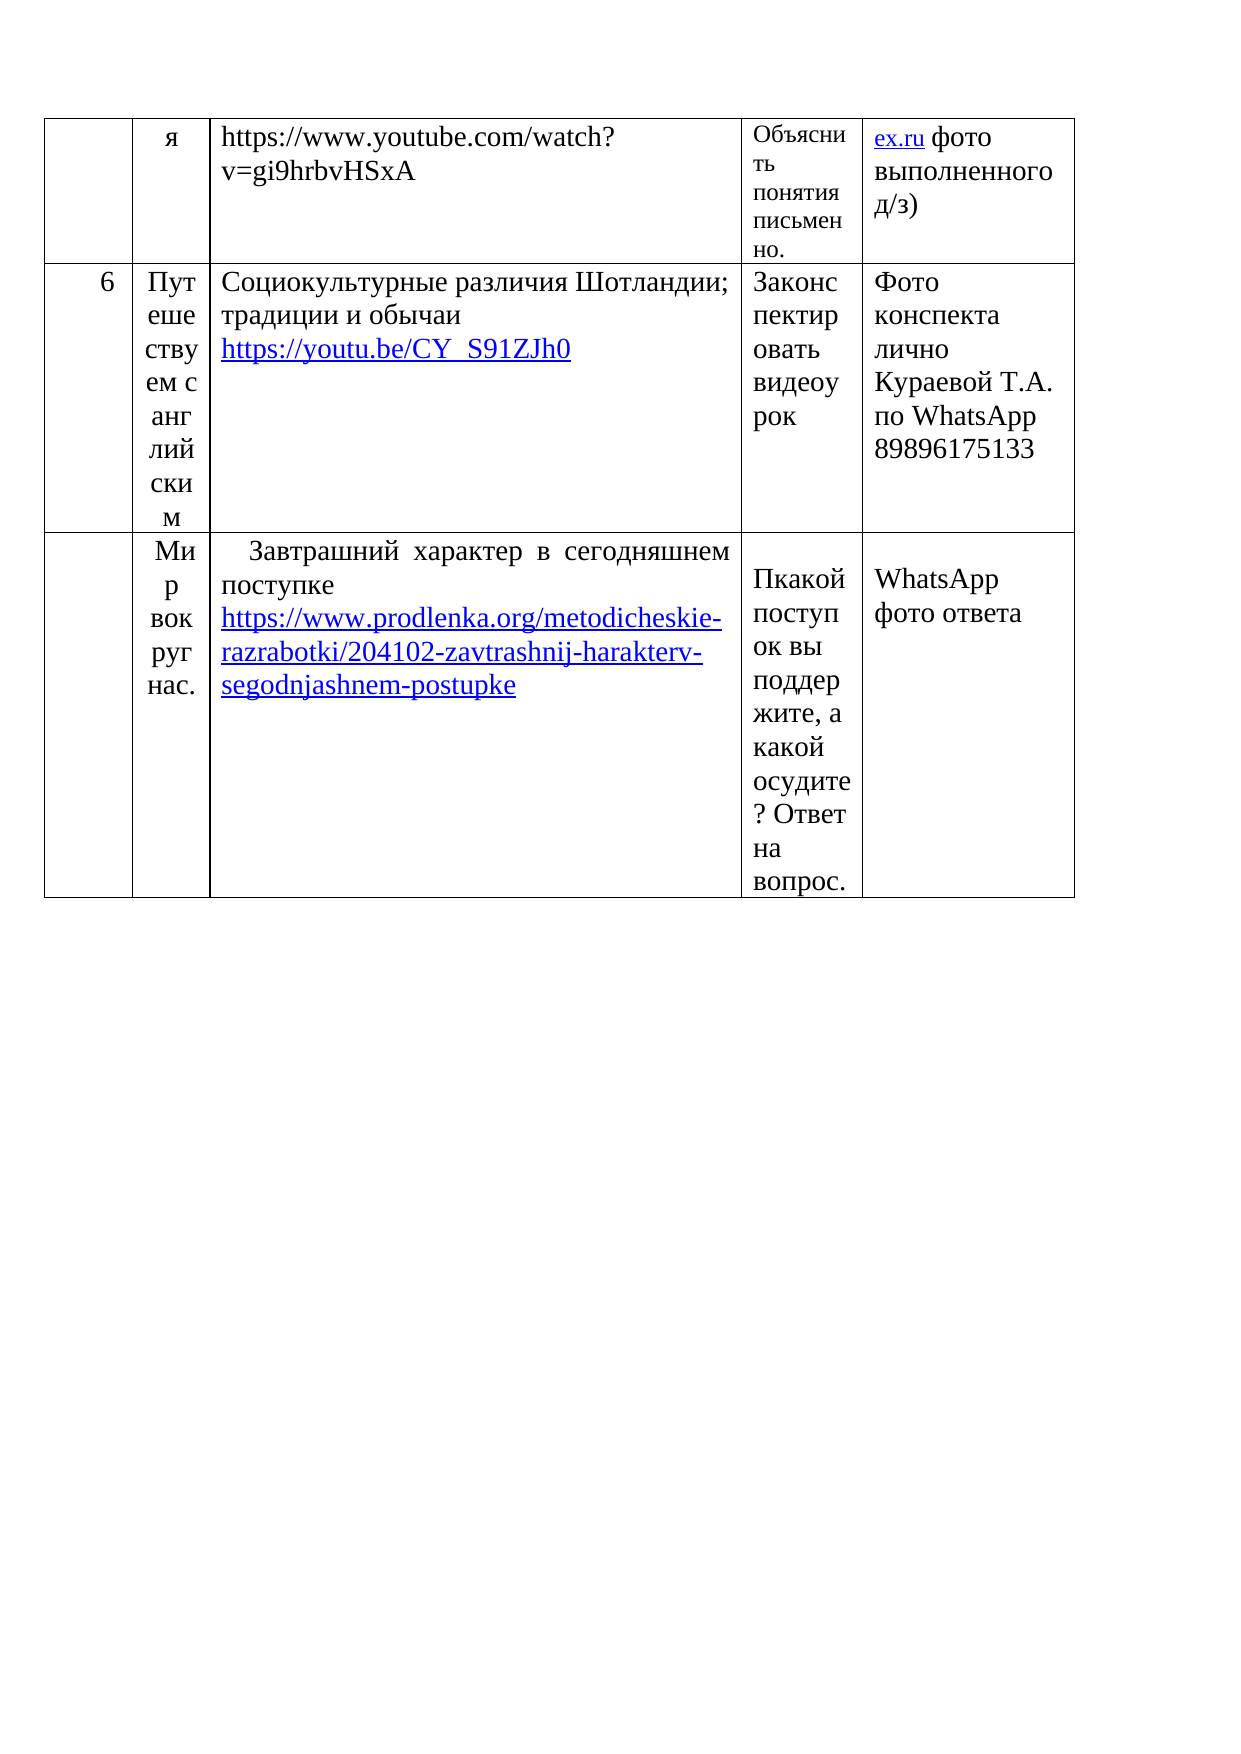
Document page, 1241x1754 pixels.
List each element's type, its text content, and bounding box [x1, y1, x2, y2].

table_cell Мир вокруг нас. [133, 533, 209, 897]
table_cell Фото конспекта лично Кураевой Т.А. по WhatsApp 89896175133 [863, 264, 1074, 532]
table_cell Пкакой поступок вы поддержите, а какой осудите? Ответ на вопрос. [742, 533, 862, 897]
table_cell WhatsApp фото ответа [863, 533, 1074, 897]
table_cell [45, 533, 132, 897]
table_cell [742, 119, 862, 263]
table_cell Путешествуем с английским [133, 264, 209, 532]
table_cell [863, 119, 1074, 263]
table_cell 5 [45, 119, 132, 263]
table_cell Социокультурные различия Шотландии; традиции и обычаи https://youtu.be/CY_S91ZJh0 [211, 264, 741, 532]
table_cell История [133, 119, 209, 263]
table_cell 6 [45, 264, 132, 532]
table_cell Завтрашний характер в сегодняшнем поступке https://www.prodlenka.org/metodicheskie-razrabotki/204102-zavtrashnij-harakterv-segodnjashnem-postupke [211, 533, 741, 897]
table_cell Законспектировать видеоурок [742, 264, 862, 532]
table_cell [211, 119, 741, 263]
